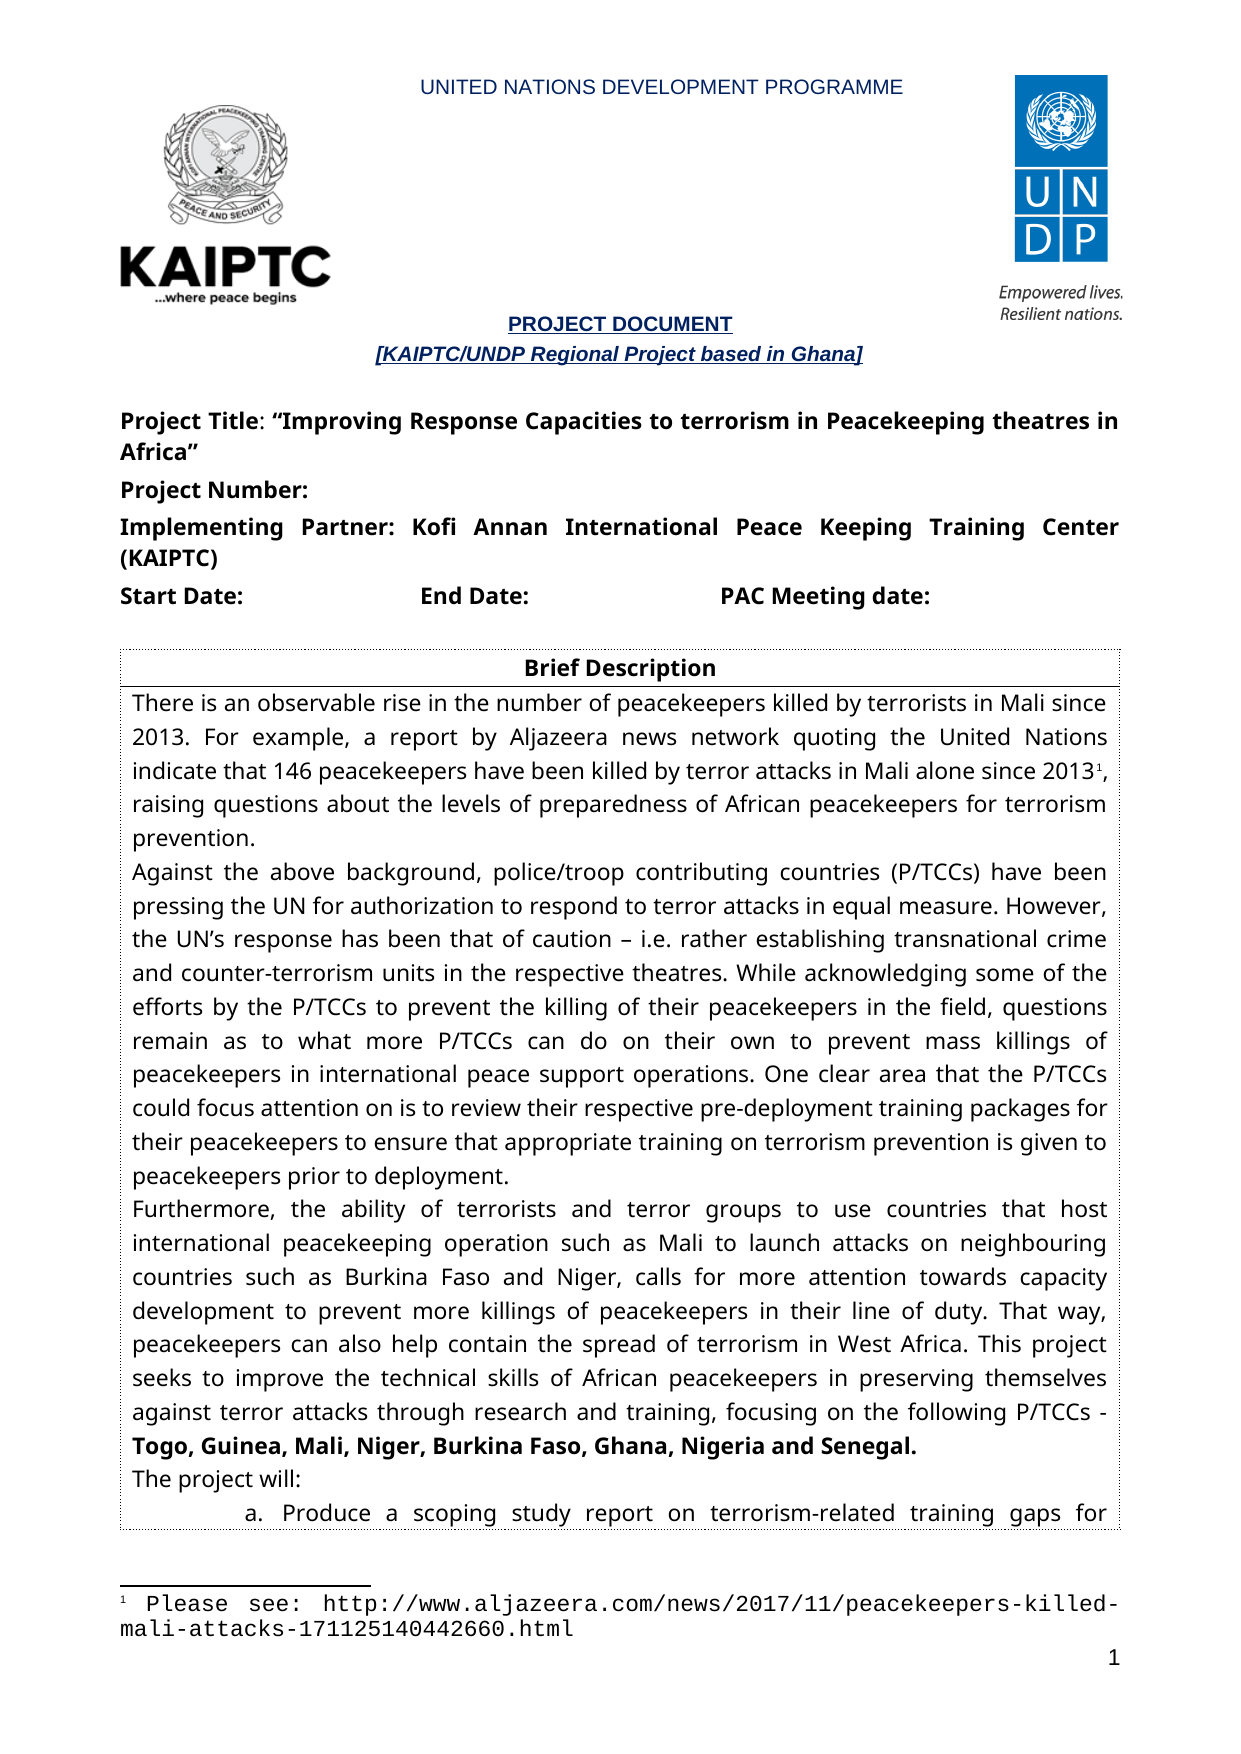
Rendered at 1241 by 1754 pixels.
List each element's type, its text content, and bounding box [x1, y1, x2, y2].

picture [999, 75, 1123, 320]
text Project Title: “Improving Response Capacities to terrorism in Peacekeeping theatres in Africa” [120, 405, 1120, 467]
text Project Number: [120, 473, 1120, 505]
picture [120, 105, 332, 306]
table_header Brief Description [121, 649, 1120, 686]
text Implementing Partner: Kofi Annan International Peace Keeping Training Center (KAIPTC) [120, 511, 1120, 573]
text Start Date: End Date: PAC Meeting date: [120, 580, 1120, 611]
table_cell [121, 687, 1120, 1528]
